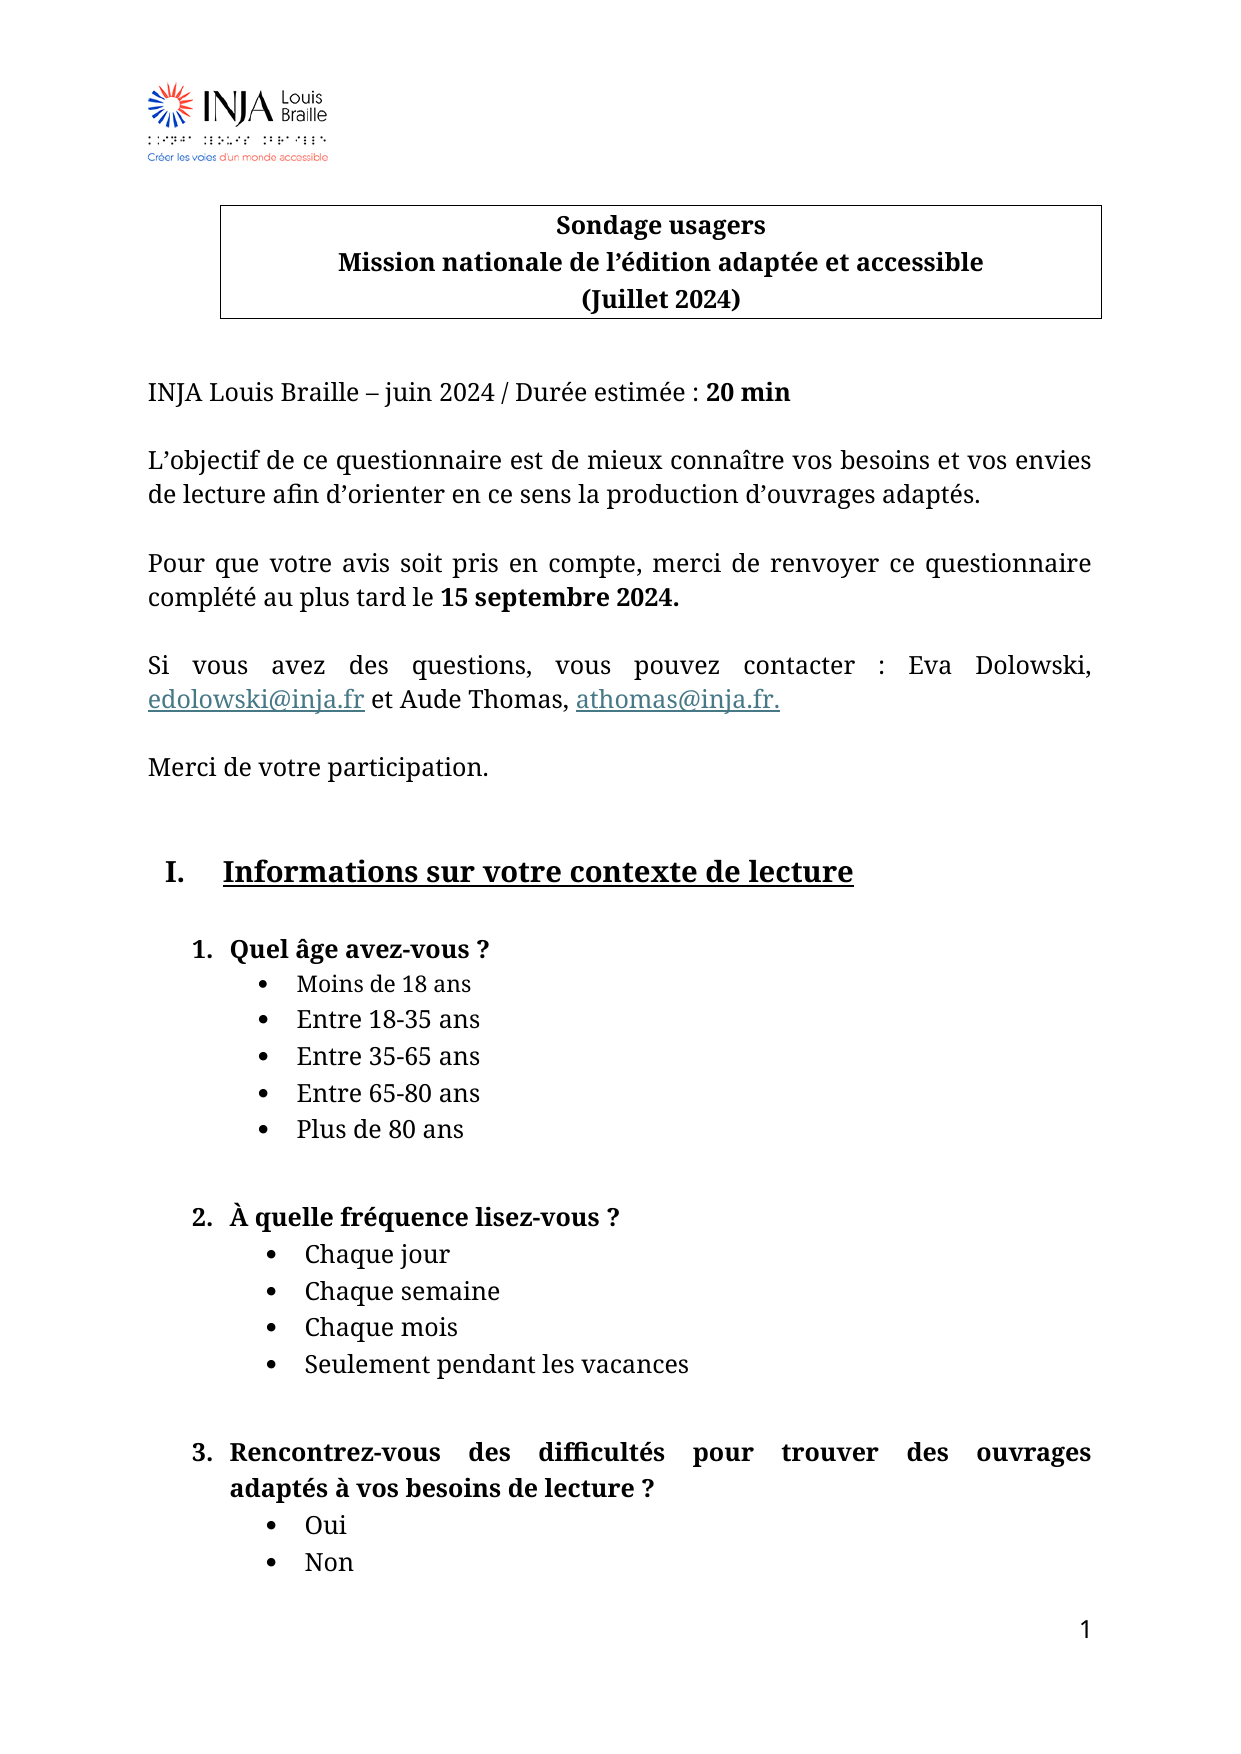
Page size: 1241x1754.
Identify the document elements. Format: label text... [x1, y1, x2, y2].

list Entre 35-65 ans [259, 1039, 1093, 1073]
list Informations sur votre contexte de lecture [185, 852, 1093, 891]
list Non [267, 1544, 1093, 1579]
list Entre 18-35 ans [259, 1002, 1093, 1036]
list Chaque jour [267, 1236, 1093, 1271]
picture [147, 73, 331, 171]
text L’objectif de ce questionnaire est de mieux connaître vos besoins et vos envies de lecture afin d’orienter en ce sens la production d’ouvrages adaptés. [148, 443, 1093, 511]
text Pour que votre avis soit pris en compte, merci de renvoyer ce questionnaire complété au plus tard le 15 septembre 2024. [148, 545, 1093, 613]
list Seulement pendant les vacances [267, 1347, 1093, 1381]
list Quel âge avez-vous ? [192, 931, 1093, 965]
list Mission nationale de l’édition adaptée et accessible [221, 242, 1101, 278]
list Rencontrez-vous des difficultés pour trouver des ouvrages adaptés à vos besoins de lecture ? [192, 1434, 1093, 1505]
list Entre 65-80 ans [259, 1075, 1093, 1109]
text Si vous avez des questions, vous pouvez contacter : Eva Dolowski, edolowski@inja.fr et Aude Thomas, athomas@inja.fr. [148, 647, 1093, 716]
list Chaque mois [267, 1310, 1093, 1344]
list Moins de 18 ans [259, 968, 1093, 999]
text Merci de votre participation. [148, 749, 1093, 784]
list Sondage usagers [221, 206, 1101, 242]
list Chaque semaine [267, 1273, 1093, 1307]
list À quelle fréquence lisez-vous ? [192, 1200, 1093, 1234]
list (Juillet 2024) [221, 278, 1101, 318]
list Plus de 80 ans [259, 1112, 1093, 1146]
text INJA Louis Braille – juin 2024 / Durée estimée : 20 min [148, 375, 1093, 409]
list Oui [267, 1508, 1093, 1542]
